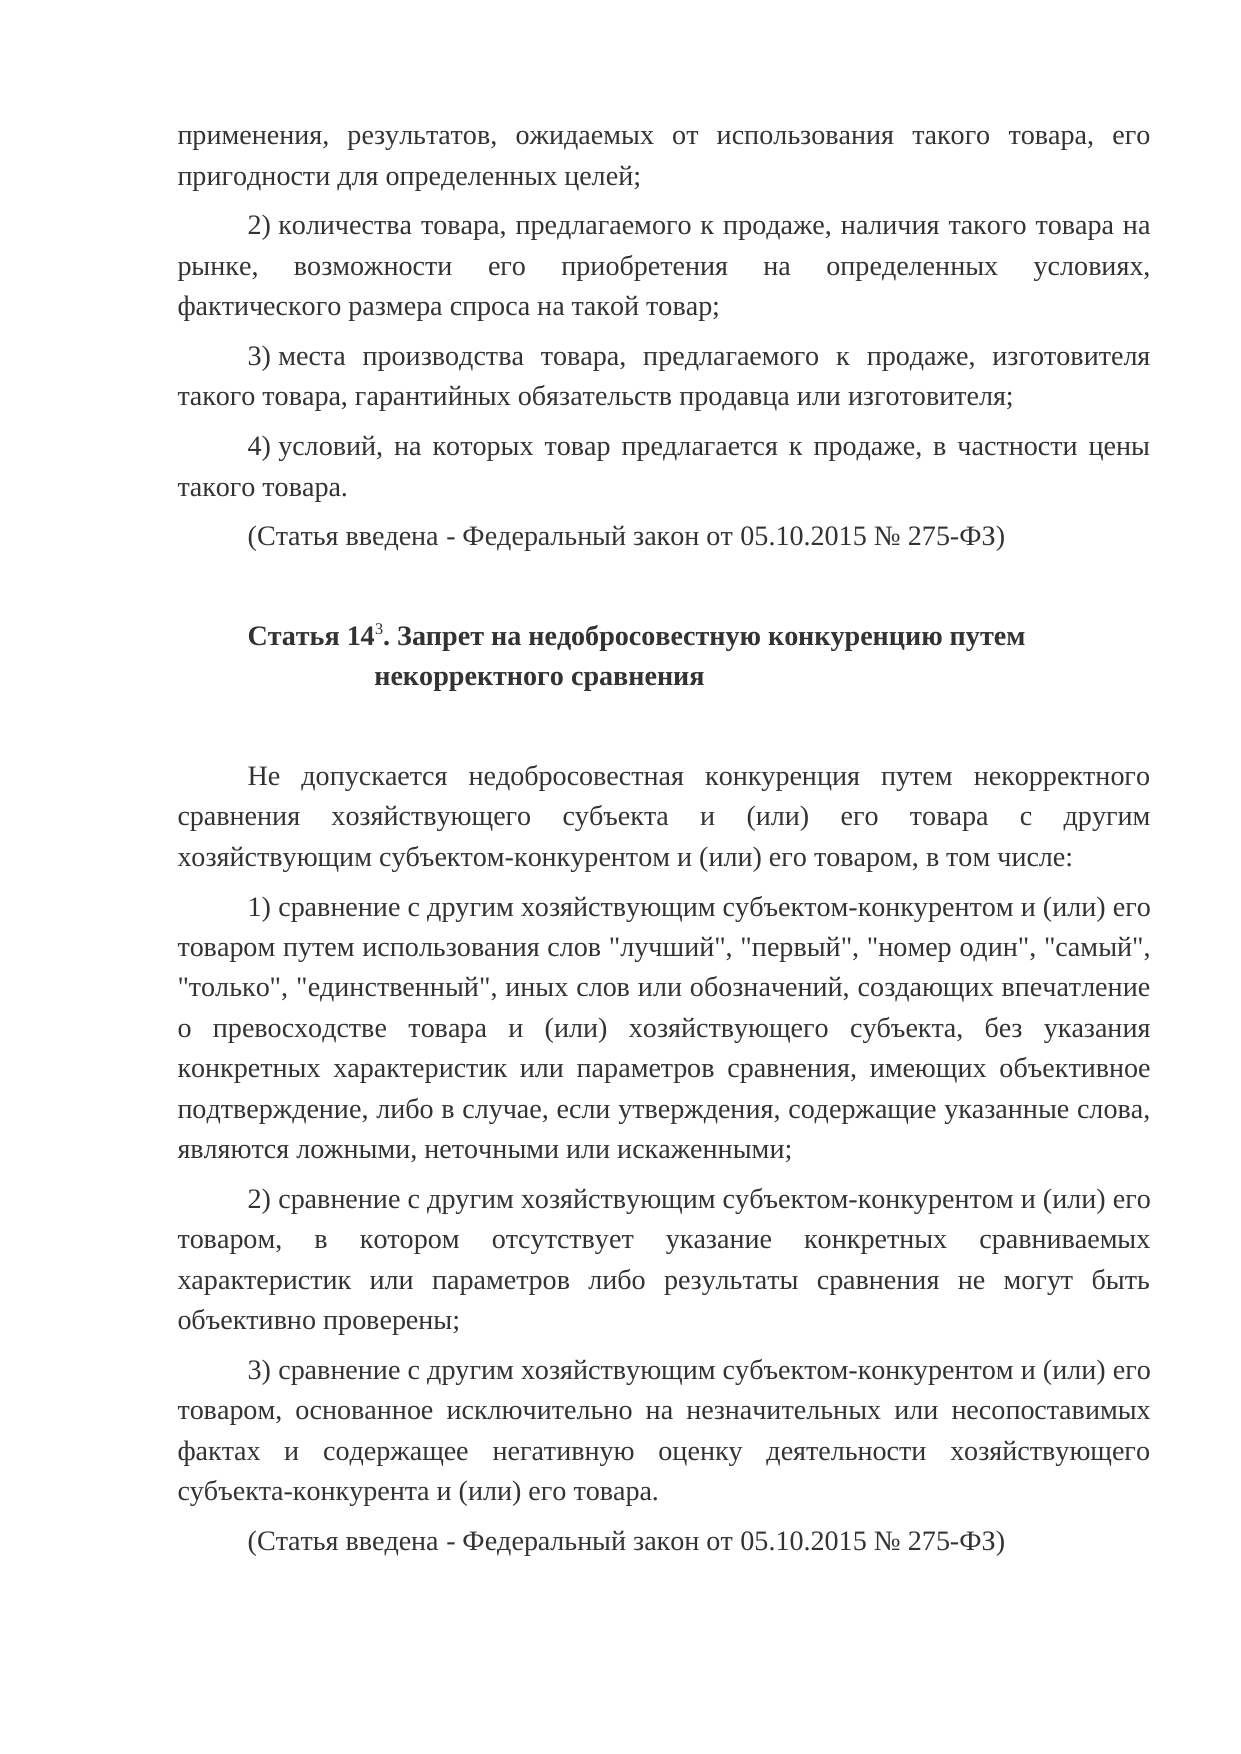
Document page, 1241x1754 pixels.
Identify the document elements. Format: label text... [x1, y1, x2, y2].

text 2) количества товара, предлагаемого к продаже, наличия такого товара на рынке, возможности его приобретения на определенных условиях, фактического размера спроса на такой товар; [177, 208, 1152, 322]
text 2) сравнение с другим хозяйствующим субъектом-конкурентом и (или) его товаром, в котором отсутствует указание конкретных сравниваемых характеристик или параметров либо результаты сравнения не могут быть объективно проверены; [177, 1182, 1152, 1336]
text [177, 118, 1152, 191]
text 1) сравнение с другим хозяйствующим субъектом-конкурентом и (или) его товаром путем использования слов "лучший", "первый", "номер один", "самый", "только", "единственный", иных слов или обозначений, создающих впечатление о превосходстве товара и (или) хозяйствующего субъекта, без указания конкретных характеристик или параметров сравнения, имеющих объективное подтверждение, либо в случае, если утверждения, содержащие указанные слова, являются ложными, неточными или искаженными; [177, 889, 1152, 1164]
text Статья 143. Запрет на недобросовестную конкуренцию путем некорректного сравнения [247, 619, 1152, 692]
text 4) условий, на которых товар предлагается к продаже, в частности цены такого товара. [177, 429, 1152, 502]
text 3) места производства товара, предлагаемого к продаже, изготовителя такого товара, гарантийных обязательств продавца или изготовителя; [177, 339, 1152, 412]
text 3) сравнение с другим хозяйствующим субъектом-конкурентом и (или) его товаром, основанное исключительно на незначительных или несопоставимых фактах и содержащее негативную оценку деятельности хозяйствующего субъекта-конкурента и (или) его товара. [177, 1353, 1152, 1507]
text Не допускается недобросовестная конкуренция путем некорректного сравнения хозяйствующего субъекта и (или) его товара с другим хозяйствующим субъектом-конкурентом и (или) его товаром, в том числе: [177, 759, 1152, 872]
text (Статья введена - Федеральный закон от 05.10.2015 № 275-ФЗ) [177, 519, 1152, 552]
text (Статья введена - Федеральный закон от 05.10.2015 № 275-ФЗ) [177, 1524, 1152, 1556]
